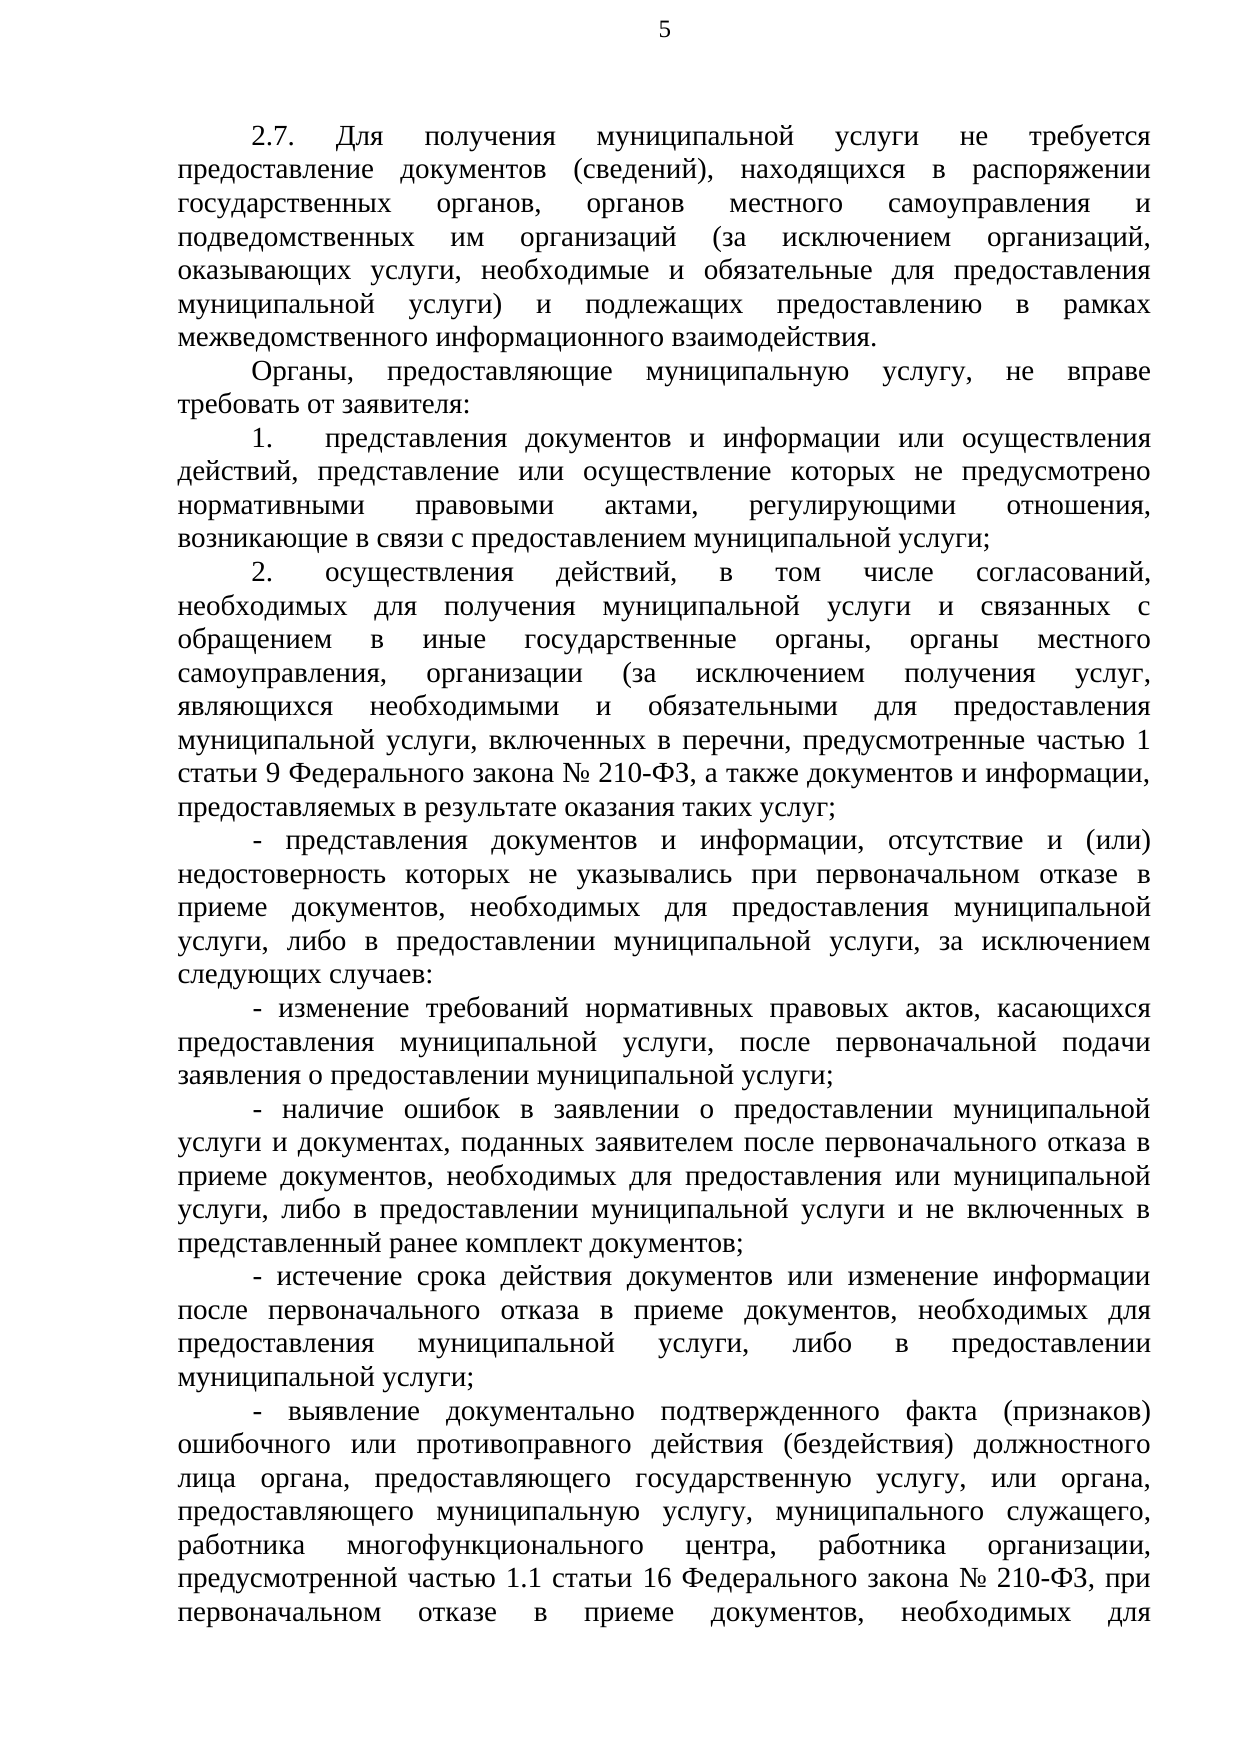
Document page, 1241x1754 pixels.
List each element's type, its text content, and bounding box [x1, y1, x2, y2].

list - изменение требований нормативных правовых актов, касающихся предоставления муниципальной услуги, после первоначальной подачи заявления о предоставлении муниципальной услуги; [177, 990, 1152, 1091]
list осуществления действий, в том числе согласований, необходимых для получения муниципальной услуги и связанных с обращением в иные государственные органы, органы местного самоуправления, организации (за исключением получения услуг, являющихся необходимыми и обязательными для предоставления муниципальной услуги, включенных в перечни, предусмотренные частью 1 статьи 9 Федерального закона № 210-ФЗ, а также документов и информации, предоставляемых в результате оказания таких услуг; [177, 554, 1152, 822]
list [177, 1393, 1152, 1627]
text Органы, предоставляющие муниципальную услугу, не вправе требовать от заявителя: [177, 353, 1152, 420]
list - представления документов и информации, отсутствие и (или) недостоверность которых не указывались при первоначальном отказе в приеме документов, необходимых для предоставления муниципальной услуги, либо в предоставлении муниципальной услуги, за исключением следующих случаев: [177, 822, 1152, 990]
text 2.7. Для получения муниципальной услуги не требуется предоставление документов (сведений), находящихся в распоряжении государственных органов, органов местного самоуправления и подведомственных им организаций (за исключением организаций, оказывающих услуги, необходимые и обязательные для предоставления муниципальной услуги) и подлежащих предоставлению в рамках межведомственного информационного взаимодействия. [177, 118, 1152, 353]
list представления документов и информации или осуществления действий, представление или осуществление которых не предусмотрено нормативными правовыми актами, регулирующими отношения, возникающие в связи с предоставлением муниципальной услуги; [177, 420, 1152, 554]
list - наличие ошибок в заявлении о предоставлении муниципальной услуги и документах, поданных заявителем после первоначального отказа в приеме документов, необходимых для предоставления или муниципальной услуги, либо в предоставлении муниципальной услуги и не включенных в представленный ранее комплект документов; [177, 1091, 1152, 1258]
list - истечение срока действия документов или изменение информации после первоначального отказа в приеме документов, необходимых для предоставления муниципальной услуги, либо в предоставлении муниципальной услуги; [177, 1258, 1152, 1393]
